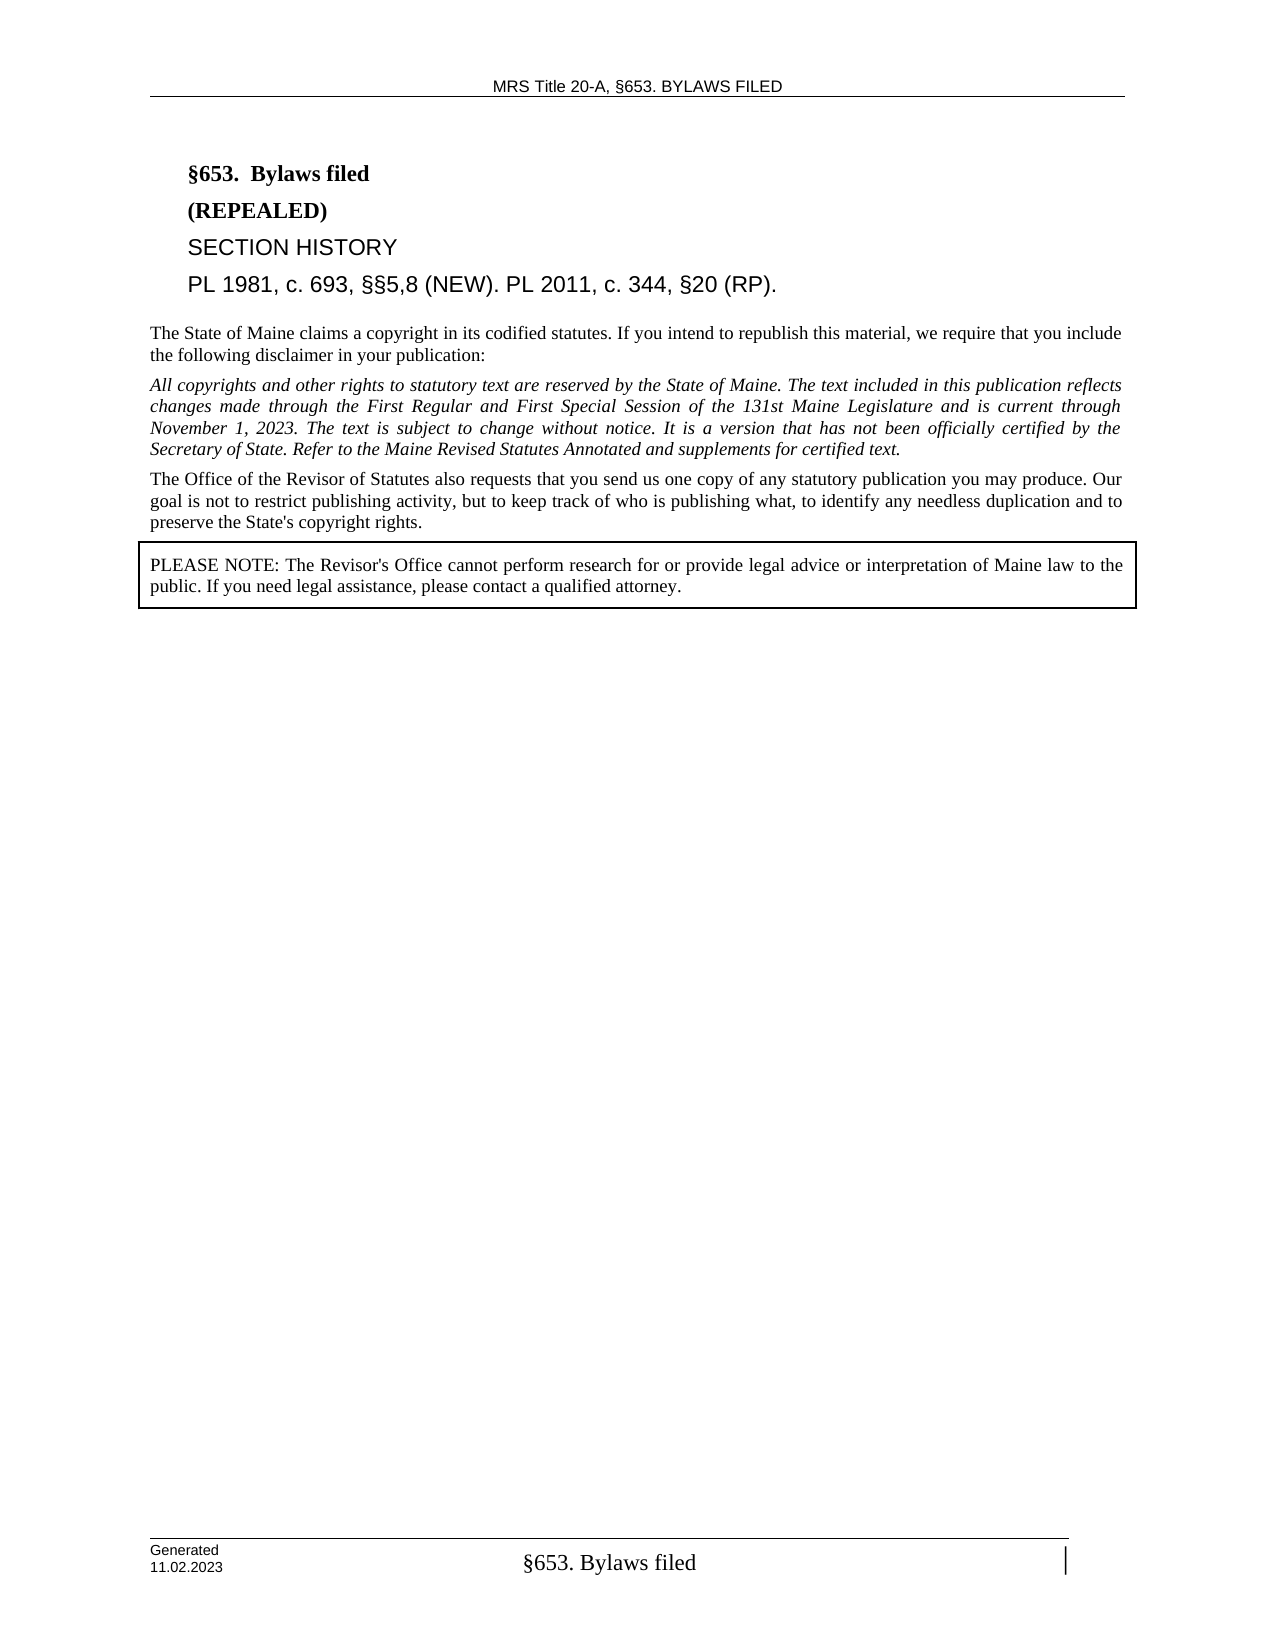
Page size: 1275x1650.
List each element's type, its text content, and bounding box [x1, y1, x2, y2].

text §653. Bylaws filed [187, 160, 1125, 187]
text PL 1981, c. 693, §§5,8 (NEW). PL 2011, c. 344, §20 (RP). [187, 271, 1125, 297]
text The State of Maine claims a copyright in its codified statutes. If you intend to republish this material, we require that you include the following disclaimer in your publication: [150, 322, 1125, 365]
text SECTION HISTORY [187, 234, 1125, 260]
text All copyrights and other rights to statutory text are reserved by the State of Maine. The text included in this publication reflects changes made through the First Regular and First Special Session of the 131st Maine Legislature and is current through November 1, 2023 . The text is subject to change without notice. It is a version that has not been officially certified by the Secretary of State. Refer to the Maine Revised Statutes Annotated and supplements for certified text. [150, 373, 1125, 460]
text The Office of the Revisor of Statutes also requests that you send us one copy of any statutory publication you may produce. Our goal is not to restrict publishing activity, but to keep track of who is publishing what, to identify any needless duplication and to preserve the State's copyright rights. [150, 468, 1125, 533]
text (REPEALED) [187, 197, 1125, 223]
text PLEASE NOTE: The Revisor's Office cannot perform research for or provide legal advice or interpretation of Maine law to the public. If you need legal assistance, please contact a qualified attorney. [140, 543, 1135, 607]
